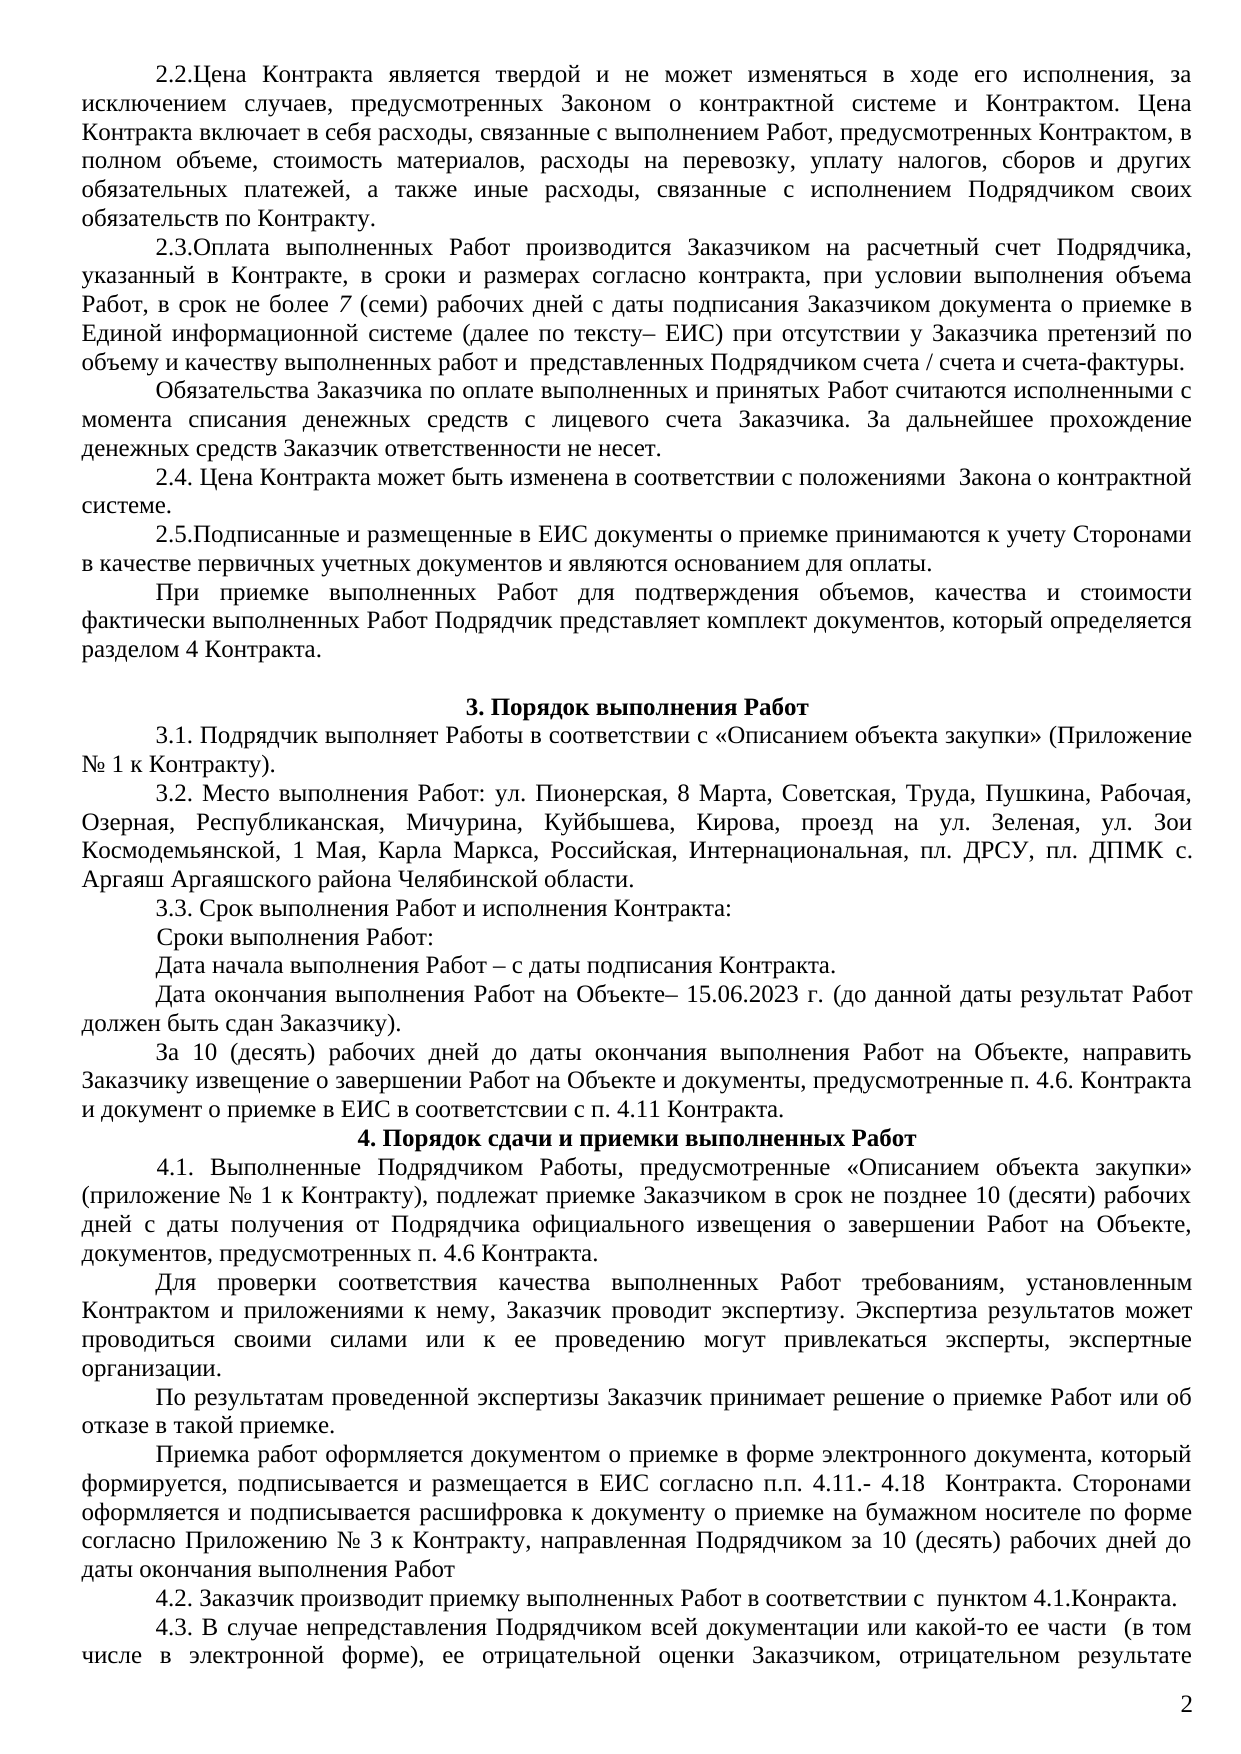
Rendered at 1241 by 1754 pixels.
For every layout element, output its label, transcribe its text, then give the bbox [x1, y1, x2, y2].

text 3. Порядок выполнения Работ [81, 692, 1193, 720]
text 2.2.Цена Контракта является твердой и не может изменяться в ходе его исполнения, за исключением случаев, предусмотренных Законом о контрактной системе и Контрактом. Цена Контракта включает в себя расходы, связанные с выполнением Работ, предусмотренных Контрактом, в полном объеме, стоимость материалов, расходы на перевозку, уплату налогов, сборов и других обязательных платежей, а также иные расходы, связанные с исполнением Подрядчиком своих обязательств по Контракту. [81, 59, 1193, 232]
text 4.1. Выполненные Подрядчиком Работы, предусмотренные «Описанием объекта закупки» (приложение № 1 к Контракту), подлежат приемке Заказчиком в срок не позднее 10 (десяти) рабочих дней с даты получения от Подрядчика официального извещения о завершении Работ на Объекте, документов, предусмотренных п. 4.6 Контракта. [81, 1152, 1193, 1267]
text При приемке выполненных Работ для подтверждения объемов, качества и стоимости фактически выполненных Работ Подрядчик представляет комплект документов, который определяется разделом 4 Контракта. [81, 577, 1193, 663]
text Обязательства Заказчика по оплате выполненных и принятых Работ считаются исполненными с момента списания денежных средств с лицевого счета Заказчика. За дальнейшее прохождение денежных средств Заказчик ответственности не несет. [81, 375, 1193, 462]
text 2.4. Цена Контракта может быть изменена в соответствии с положениями Закона о контрактной системе. [81, 462, 1193, 519]
text 3.2. Место выполнения Работ: ул. Пионерская, 8 Марта, Советская, Труда, Пушкина, Рабочая, Озерная, Республиканская, Мичурина, Куйбышева, Кирова, проезд на ул. Зеленая, ул. Зои Космодемьянской, 1 Мая, Карла Маркса, Российская, Интернациональная, пл. ДРСУ, пл. ДПМК с. Аргаяш Аргаяшского района Челябинской области. [81, 778, 1193, 893]
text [81, 1612, 1193, 1669]
text 2.5.Подписанные и размещенные в ЕИС документы о приемке принимаются к учету Сторонами в качестве первичных учетных документов и являются основанием для оплаты. [81, 519, 1193, 577]
text 2.3.Оплата выполненных Работ производится Заказчиком на расчетный счет Подрядчика, указанный в Контракте, в сроки и размерах согласно контракта, при условии выполнения объема Работ, в срок не более 7 (семи) рабочих дней с даты подписания Заказчиком документа о приемке в Единой информационной системе (далее по тексту– ЕИС) при отсутствии у Заказчика претензий по объему и качеству выполненных работ и представленных Подрядчиком счета / счета и счета-фактуры. [81, 232, 1193, 375]
text Для проверки соответствия качества выполненных Работ требованиям, установленным Контрактом и приложениями к нему, Заказчик проводит экспертизу. Экспертиза результатов может проводиться своими силами или к ее проведению могут привлекаться эксперты, экспертные организации. [81, 1267, 1193, 1382]
text Дата окончания выполнения Работ на Объекте– 15.06.2023 г. (до данной даты результат Работ должен быть сдан Заказчику). [81, 979, 1193, 1037]
text По результатам проведенной экспертизы Заказчик принимает решение о приемке Работ или об отказе в такой приемке. [81, 1382, 1193, 1439]
text Дата начала выполнения Работ – с даты подписания Контракта. [81, 950, 1193, 979]
text 3.1. Подрядчик выполняет Работы в соответствии с «Описанием объекта закупки» (Приложение № 1 к Контракту). [81, 720, 1193, 778]
text За 10 (десять) рабочих дней до даты окончания выполнения Работ на Объекте, направить Заказчику извещение о завершении Работ на Объекте и документы, предусмотренные п. 4.6. Контракта и документ о приемке в ЕИС в соответстсвии с п. 4.11 Контракта. [81, 1037, 1193, 1123]
text Приемка работ оформляется документом о приемке в форме электронного документа, который формируется, подписывается и размещается в ЕИС согласно п.п. 4.11.- 4.18 Контракта. Сторонами оформляется и подписывается расшифровка к документу о приемке на бумажном носителе по форме согласно Приложению № 3 к Контракту, направленная Подрядчиком за 10 (десять) рабочих дней до даты окончания выполнения Работ [81, 1439, 1193, 1583]
text 4. Порядок сдачи и приемки выполненных Работ [81, 1123, 1193, 1152]
text 3.3. Срок выполнения Работ и исполнения Контракта: [81, 893, 1193, 922]
text 4.2. Заказчик производит приемку выполненных Работ в соответствии с пунктом 4.1.Конракта. [81, 1583, 1193, 1612]
text Сроки выполнения Работ: [81, 922, 1193, 950]
